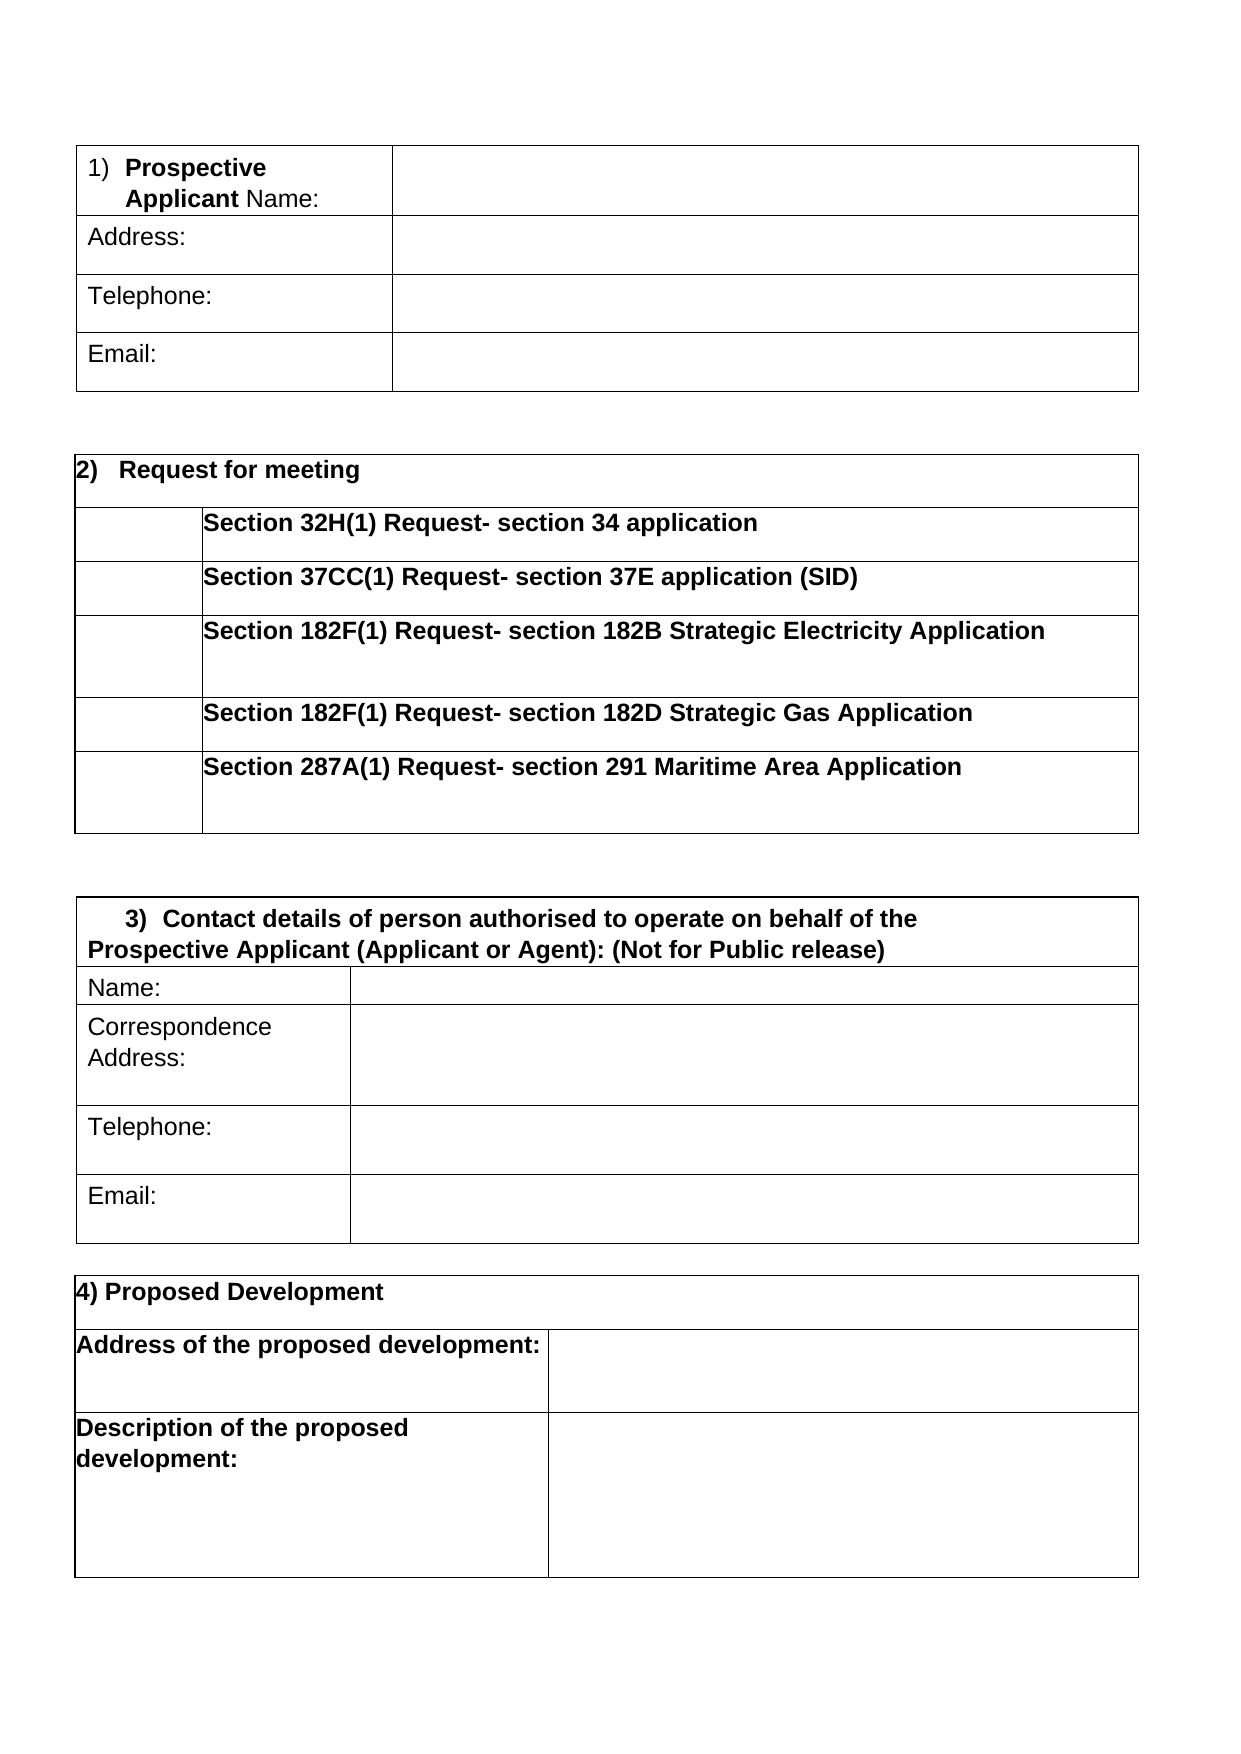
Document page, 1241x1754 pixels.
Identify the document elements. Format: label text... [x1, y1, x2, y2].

table_cell [393, 216, 1138, 273]
table_cell [76, 698, 202, 751]
table_cell Email: [77, 333, 392, 391]
table_cell Section 37CC(1) Request- section 37E application (SID) [203, 562, 1138, 615]
table_header 4) Proposed Development [76, 1276, 1138, 1329]
table_cell [76, 562, 202, 615]
table_header Contact details of person authorised to operate on behalf of the Prospective Applicant (Applicant or Agent): (Not for Public release) [77, 898, 1138, 966]
table_cell Section 182F(1) Request- section 182B Strategic Electricity Application [203, 616, 1138, 697]
table_cell Address: [77, 216, 392, 273]
table_cell Section 287A(1) Request- section 291 Maritime Area Application [203, 752, 1138, 833]
table_cell [549, 1413, 1138, 1577]
table_cell [76, 616, 202, 697]
table_cell Correspondence Address: [77, 1005, 350, 1104]
table_cell [351, 1175, 1138, 1243]
table_cell [549, 1330, 1138, 1412]
table_cell Email: [77, 1175, 350, 1243]
table_cell Section 32H(1) Request- section 34 application [203, 508, 1138, 561]
table_header Prospective Applicant Name: [77, 146, 392, 215]
table_cell Telephone: [77, 275, 392, 332]
table_cell [393, 275, 1138, 332]
table_cell Name: [77, 967, 350, 1004]
table_cell [351, 1106, 1138, 1174]
table_cell [76, 508, 202, 561]
table_cell Address of the proposed development: [76, 1330, 548, 1412]
table_header 2) Request for meeting [76, 455, 1138, 507]
table_header [393, 146, 1138, 215]
table_cell [351, 1005, 1138, 1104]
table_cell Section 182F(1) Request- section 182D Strategic Gas Application [203, 698, 1138, 751]
table_cell [76, 752, 202, 833]
table_cell Description of the proposed development: [76, 1413, 548, 1577]
table_cell [393, 333, 1138, 391]
table_cell [351, 967, 1138, 1004]
table_cell Telephone: [77, 1106, 350, 1174]
